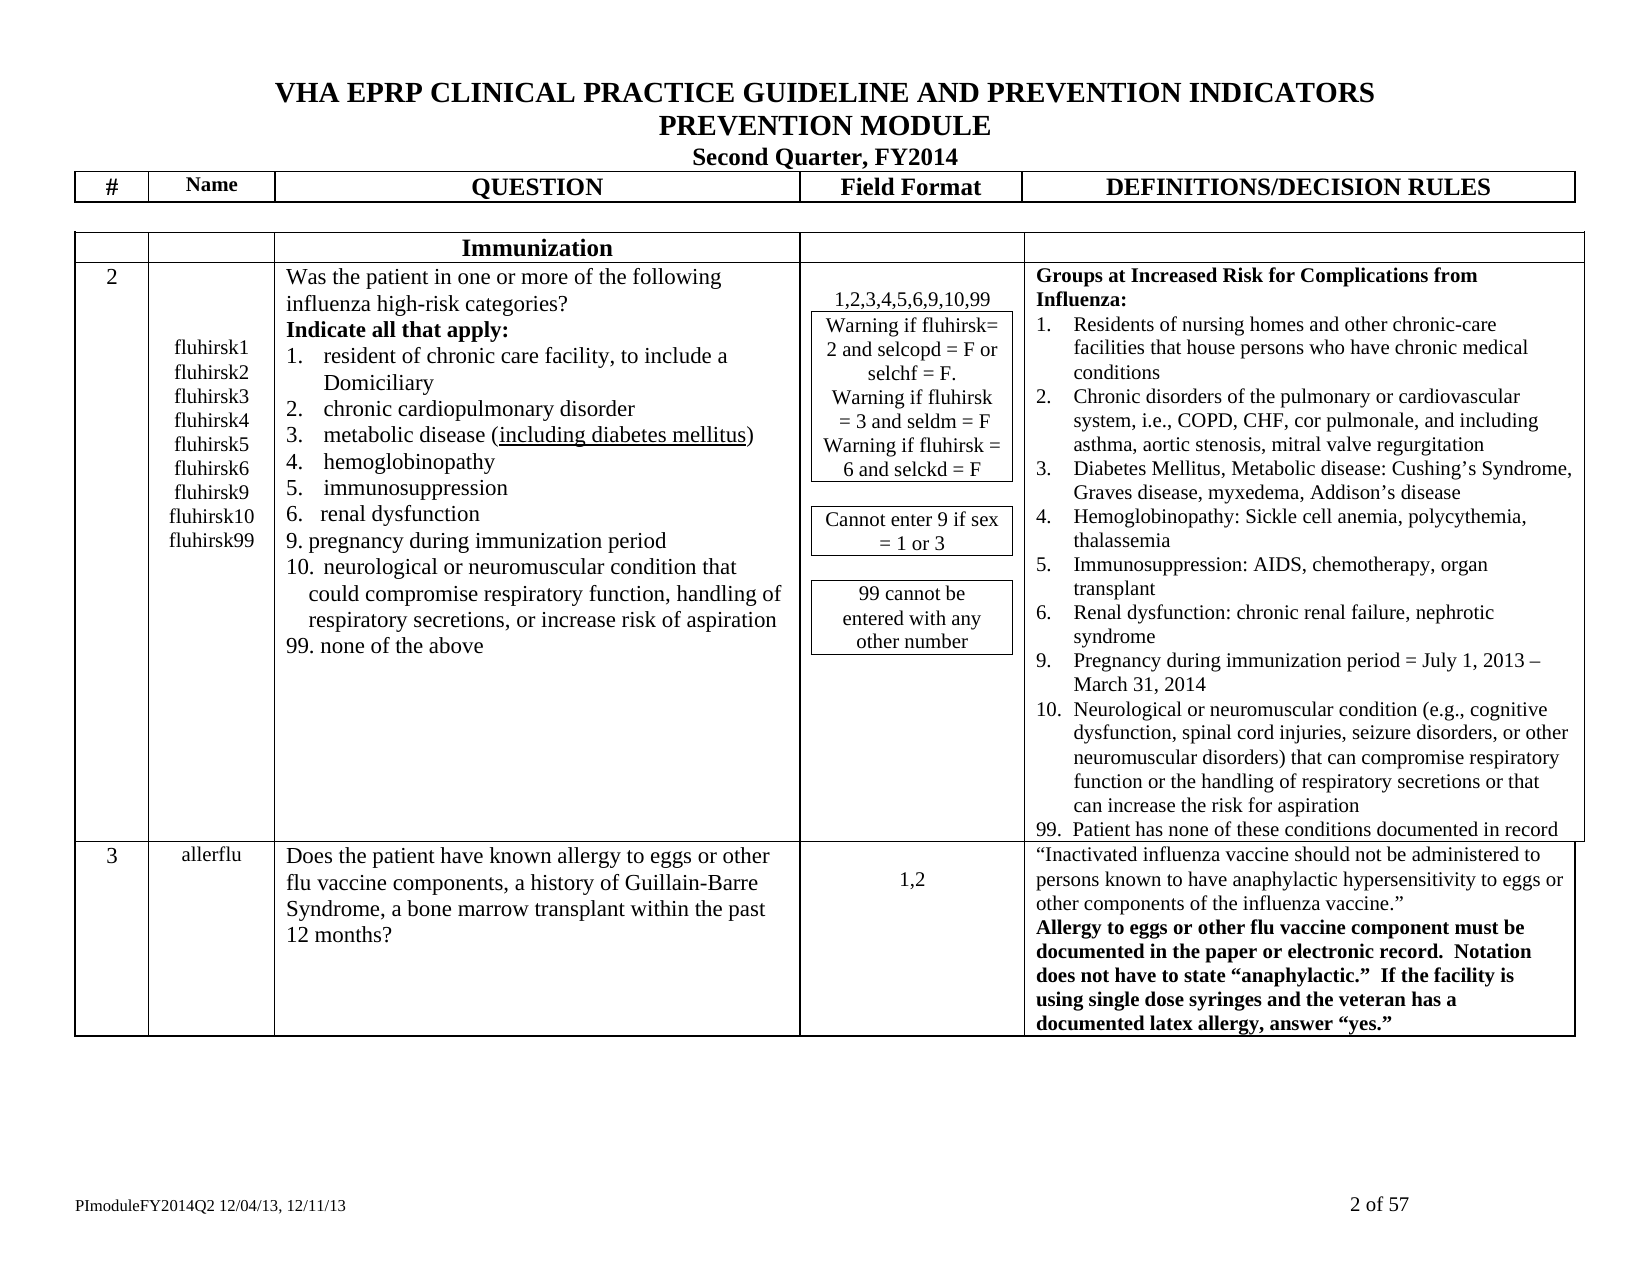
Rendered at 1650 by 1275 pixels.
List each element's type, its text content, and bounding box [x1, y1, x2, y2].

table_cell “Inactivated influenza vaccine should not be administered to persons known to have anaphylactic hypersensitivity to eggs or other components of the influenza vaccine.” Allergy to eggs or other flu vaccine component must be documented in the paper or electronic record. Notation does not have to state “anaphylactic.” If the facility is using single dose syringes and the veteran has a documented latex allergy, answer “yes.” [1025, 842, 1574, 1035]
table_header [76, 233, 148, 262]
table_cell Was the patient in one or more of the following influenza high-risk categories? Indicate all that apply: resident of chronic care facility, to include a Domiciliary chronic cardiopulmonary disorder metabolic disease (including diabetes mellitus) hemoglobinopathy immunosuppression 6. renal dysfunction pregnancy during immunization period neurological or neuromuscular condition that could compromise respiratory function, handling of respiratory secretions, or increase risk of aspiration 99. none of the above [275, 263, 799, 841]
table_header [149, 233, 274, 262]
table_header Immunization [275, 233, 799, 262]
table_cell 1,2 [801, 842, 1024, 1035]
table_cell Groups at Increased Risk for Complications from Influenza: Residents of nursing homes and other chronic-care facilities that house persons who have chronic medical conditions Chronic disorders of the pulmonary or cardiovascular system, i.e., COPD, CHF, cor pulmonale, and including asthma, aortic stenosis, mitral valve regurgitation Diabetes Mellitus, Metabolic disease: Cushing’s Syndrome, disease, myxedema, Addison’s disease Hemoglobinopathy: Sickle cell anemia, polycythemia, thalassemia Immunosuppression: AIDS, chemotherapy, organ transplant Renal dysfunction: chronic renal failure, nephrotic syndrome Pregnancy during immunization period = July 1, 2013 – March 31, 2014 Neurological or neuromuscular condition (e.g., cognitive dysfunction, spinal cord injuries, seizure disorders, or other neuromuscular disorders) that can compromise respiratory function or the handling of respiratory secretions or that can increase the risk for aspiration 99. Patient has none of these conditions documented in record [1025, 263, 1584, 841]
table_header [1025, 233, 1584, 262]
table_cell allerflu [149, 842, 274, 1035]
table_cell Does the patient have known allergy to eggs or other flu vaccine components, a history of Guillain-Barre Syndrome, a bone marrow transplant within the past 12 months? [275, 842, 799, 1035]
table_cell 3 [76, 842, 148, 1035]
table_header [801, 233, 1024, 262]
table_cell 1,2,3,4,5,6,9,10,99 [801, 263, 1024, 841]
table_cell fluhirsk1 fluhirsk2 fluhirsk3 fluhirsk4 fluhirsk5 fluhirsk6 fluhirsk9 fluhirsk10 fluhirsk99 [149, 263, 274, 841]
table_cell 2 [76, 263, 148, 841]
